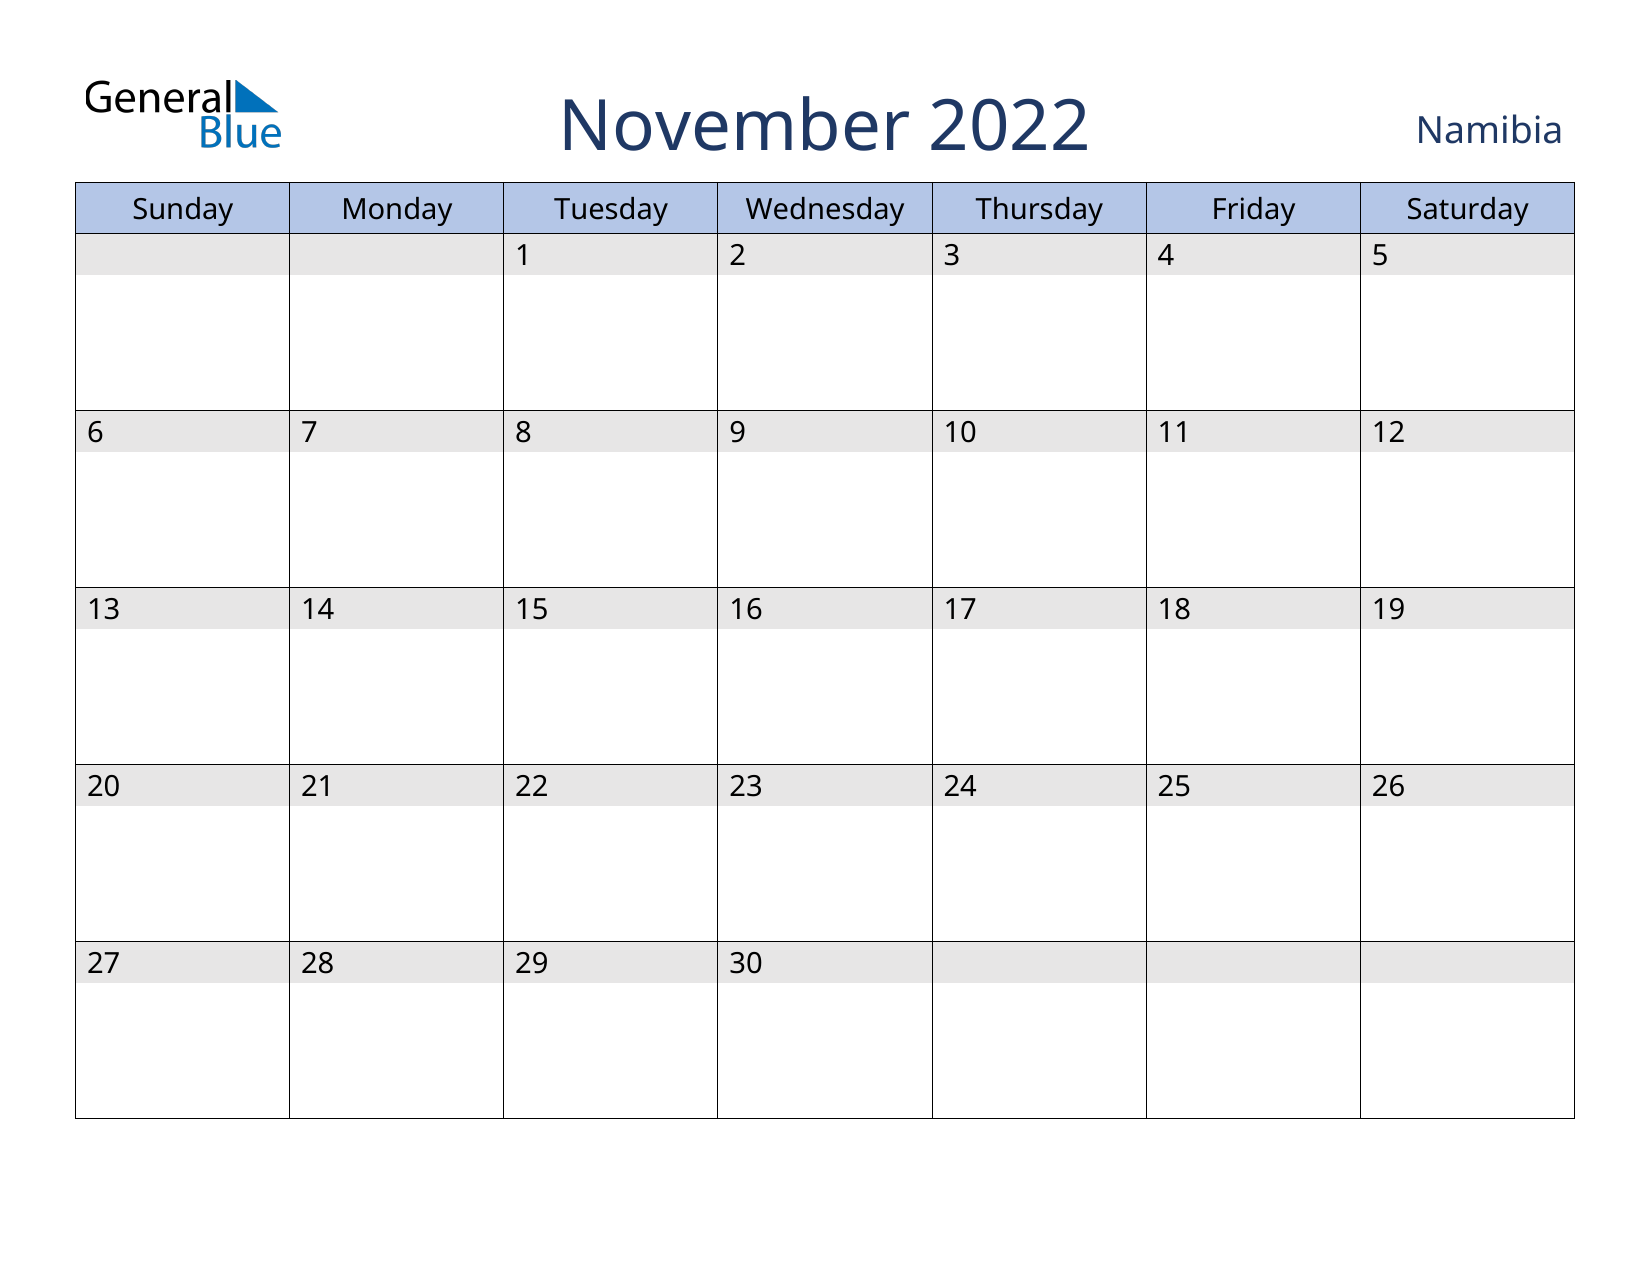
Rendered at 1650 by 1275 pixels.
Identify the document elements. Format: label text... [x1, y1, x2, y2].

table_cell 4 [1147, 234, 1360, 275]
table_cell [504, 806, 717, 941]
table_cell 24 [933, 765, 1146, 806]
table_cell [76, 275, 289, 410]
table_cell 17 [933, 588, 1146, 629]
table_cell [1147, 452, 1360, 587]
table_cell [290, 275, 503, 410]
table_cell 23 [718, 765, 932, 806]
table_cell 13 [76, 588, 289, 629]
table_cell [290, 234, 503, 275]
table_cell Wednesday [718, 183, 932, 233]
table_cell 12 [1361, 411, 1574, 452]
table_cell 25 [1147, 765, 1360, 806]
table_cell 26 [1361, 765, 1574, 806]
table_cell [290, 629, 503, 764]
table_cell [504, 452, 717, 587]
table_cell 11 [1147, 411, 1360, 452]
table_cell [718, 629, 932, 764]
table_cell [718, 452, 932, 587]
table_cell [76, 983, 289, 1118]
table_cell [1361, 629, 1574, 764]
table_cell [76, 629, 289, 764]
table_cell [1147, 983, 1360, 1118]
table_cell 6 [76, 411, 289, 452]
table_cell [933, 452, 1146, 587]
table_cell [933, 275, 1146, 410]
table_cell 18 [1147, 588, 1360, 629]
table_cell [718, 275, 932, 410]
picture [86, 80, 281, 148]
table_cell [1147, 629, 1360, 764]
table_cell 5 [1361, 234, 1574, 275]
table_cell [1147, 275, 1360, 410]
table_cell [76, 806, 289, 941]
table_cell [1361, 806, 1574, 941]
table_cell 3 [933, 234, 1146, 275]
table_header November 2022 [504, 75, 1146, 182]
table_cell 10 [933, 411, 1146, 452]
table_cell 8 [504, 411, 717, 452]
table_cell [933, 806, 1146, 941]
table_cell 21 [290, 765, 503, 806]
table_cell [504, 983, 717, 1118]
table_cell 1 [504, 234, 717, 275]
table_cell [290, 452, 503, 587]
table_cell 2 [718, 234, 932, 275]
table_header Namibia [1146, 75, 1574, 182]
table_cell [933, 942, 1146, 983]
table_cell 19 [1361, 588, 1574, 629]
table_cell [504, 629, 717, 764]
table_cell 16 [718, 588, 932, 629]
table_cell [1361, 942, 1574, 983]
table_cell 30 [718, 942, 932, 983]
table_cell Tuesday [504, 183, 717, 233]
table_cell [1147, 942, 1360, 983]
table_cell [1361, 275, 1574, 410]
table_cell 28 [290, 942, 503, 983]
table_cell 22 [504, 765, 717, 806]
table_cell [290, 983, 503, 1118]
table_cell Saturday [1361, 183, 1574, 233]
table_cell 27 [76, 942, 289, 983]
table_cell Friday [1147, 183, 1360, 233]
table_cell [1147, 806, 1360, 941]
table_cell 20 [76, 765, 289, 806]
table_cell [290, 806, 503, 941]
table_cell [76, 452, 289, 587]
table_cell Monday [290, 183, 503, 233]
table_cell [718, 983, 932, 1118]
table_cell 29 [504, 942, 717, 983]
table_cell 9 [718, 411, 932, 452]
table_cell [933, 629, 1146, 764]
table_cell [1361, 452, 1574, 587]
table_cell [933, 983, 1146, 1118]
table_cell 14 [290, 588, 503, 629]
table_cell [718, 806, 932, 941]
table_header [76, 75, 503, 182]
table_cell 15 [504, 588, 717, 629]
table_cell [1361, 983, 1574, 1118]
table_cell [76, 234, 289, 275]
table_cell [504, 275, 717, 410]
table_cell Thursday [933, 183, 1146, 233]
table_cell Sunday [76, 183, 289, 233]
table_cell 7 [290, 411, 503, 452]
